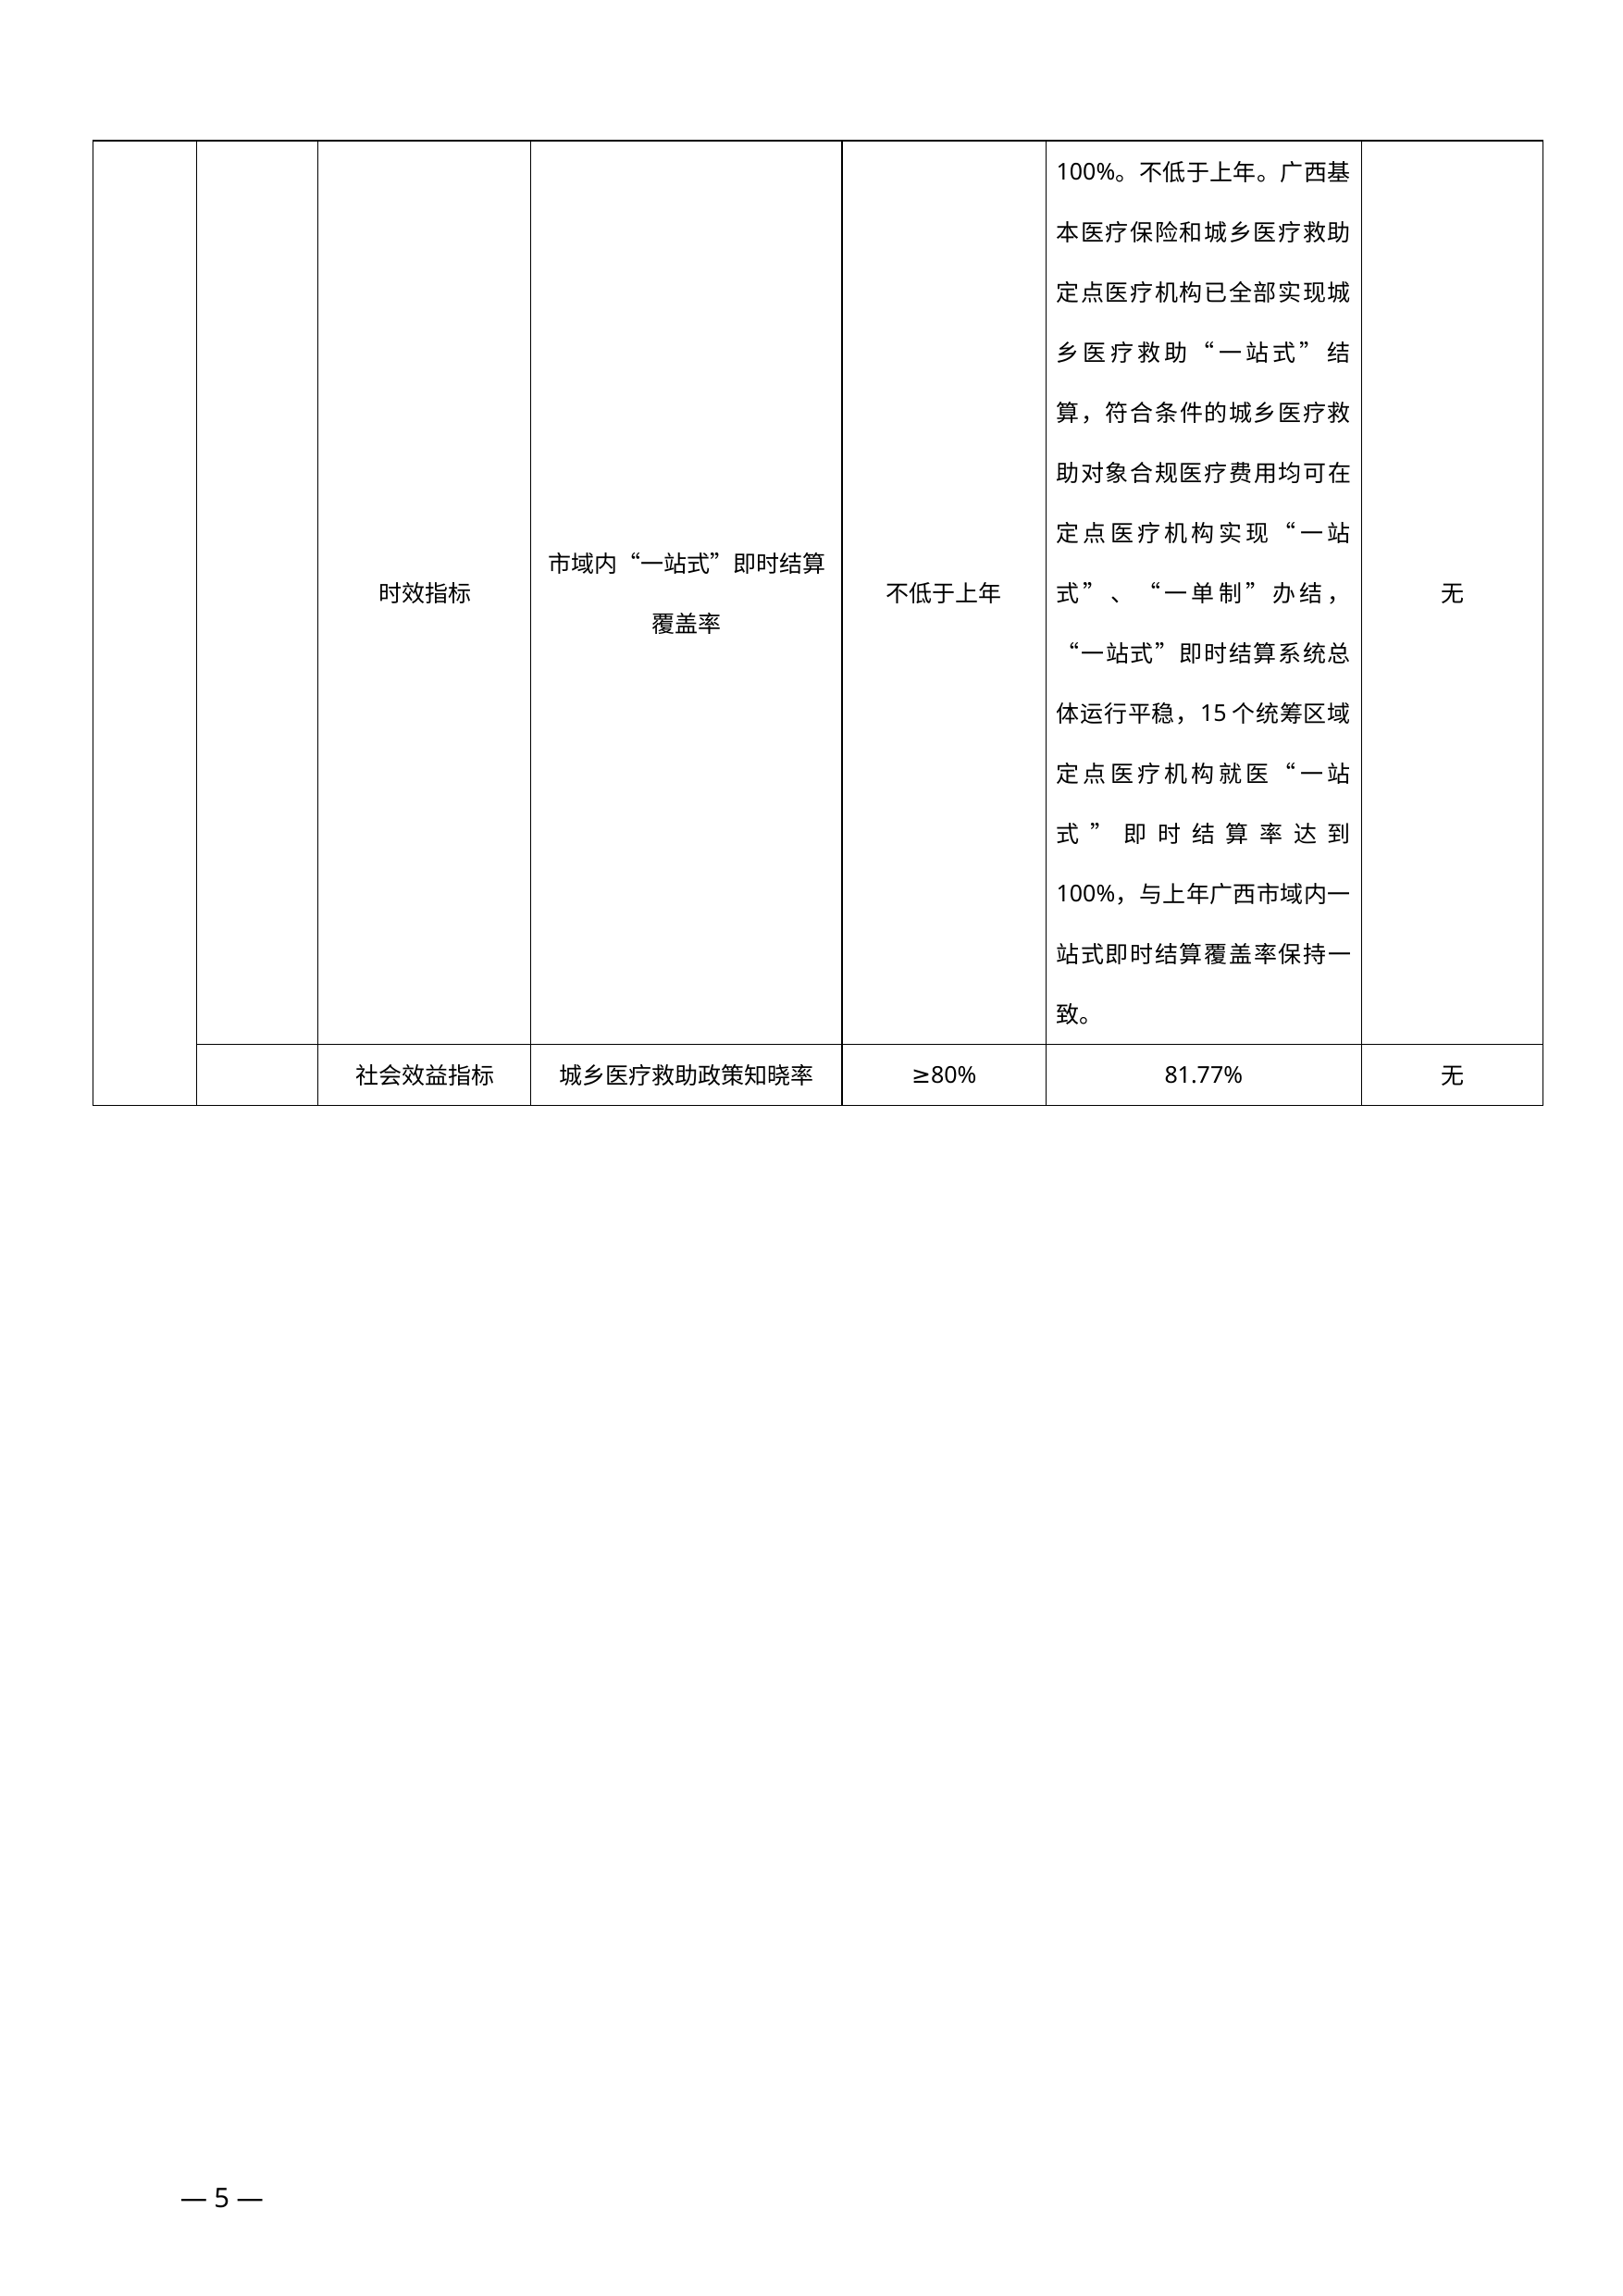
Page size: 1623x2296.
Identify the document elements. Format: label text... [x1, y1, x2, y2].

table_cell 时效指标 [318, 142, 530, 1043]
table_cell 社会效益指标 [318, 1045, 530, 1104]
table_cell 100%。不低于上年。广西基本医疗保险和城乡医疗救助定点医疗机构已全部实现城乡医疗救助“一站式”结算，符合条件的城乡医疗救助对象合规医疗费用均可在定点医疗机构实现“一站式”、“一单制”办结，“一站式”即时结算系统总体运行平稳，15个统筹区域定点医疗机构就医“一站式”即时结算率达到100%，与上年广西市域内一站式即时结算覆盖率保持一致。 [1047, 142, 1361, 1043]
table_cell 不低于上年 [843, 142, 1046, 1043]
table_cell 市域内“一站式”即时结算覆盖率 [531, 142, 841, 1043]
table_cell 81.77% [1047, 1045, 1361, 1104]
table_cell 无 [1362, 142, 1542, 1043]
table_cell 无 [1362, 1045, 1542, 1104]
table_cell 城乡医疗救助政策知晓率 [531, 1045, 841, 1104]
table_cell [197, 1045, 317, 1104]
table_cell ≥80% [843, 1045, 1046, 1104]
